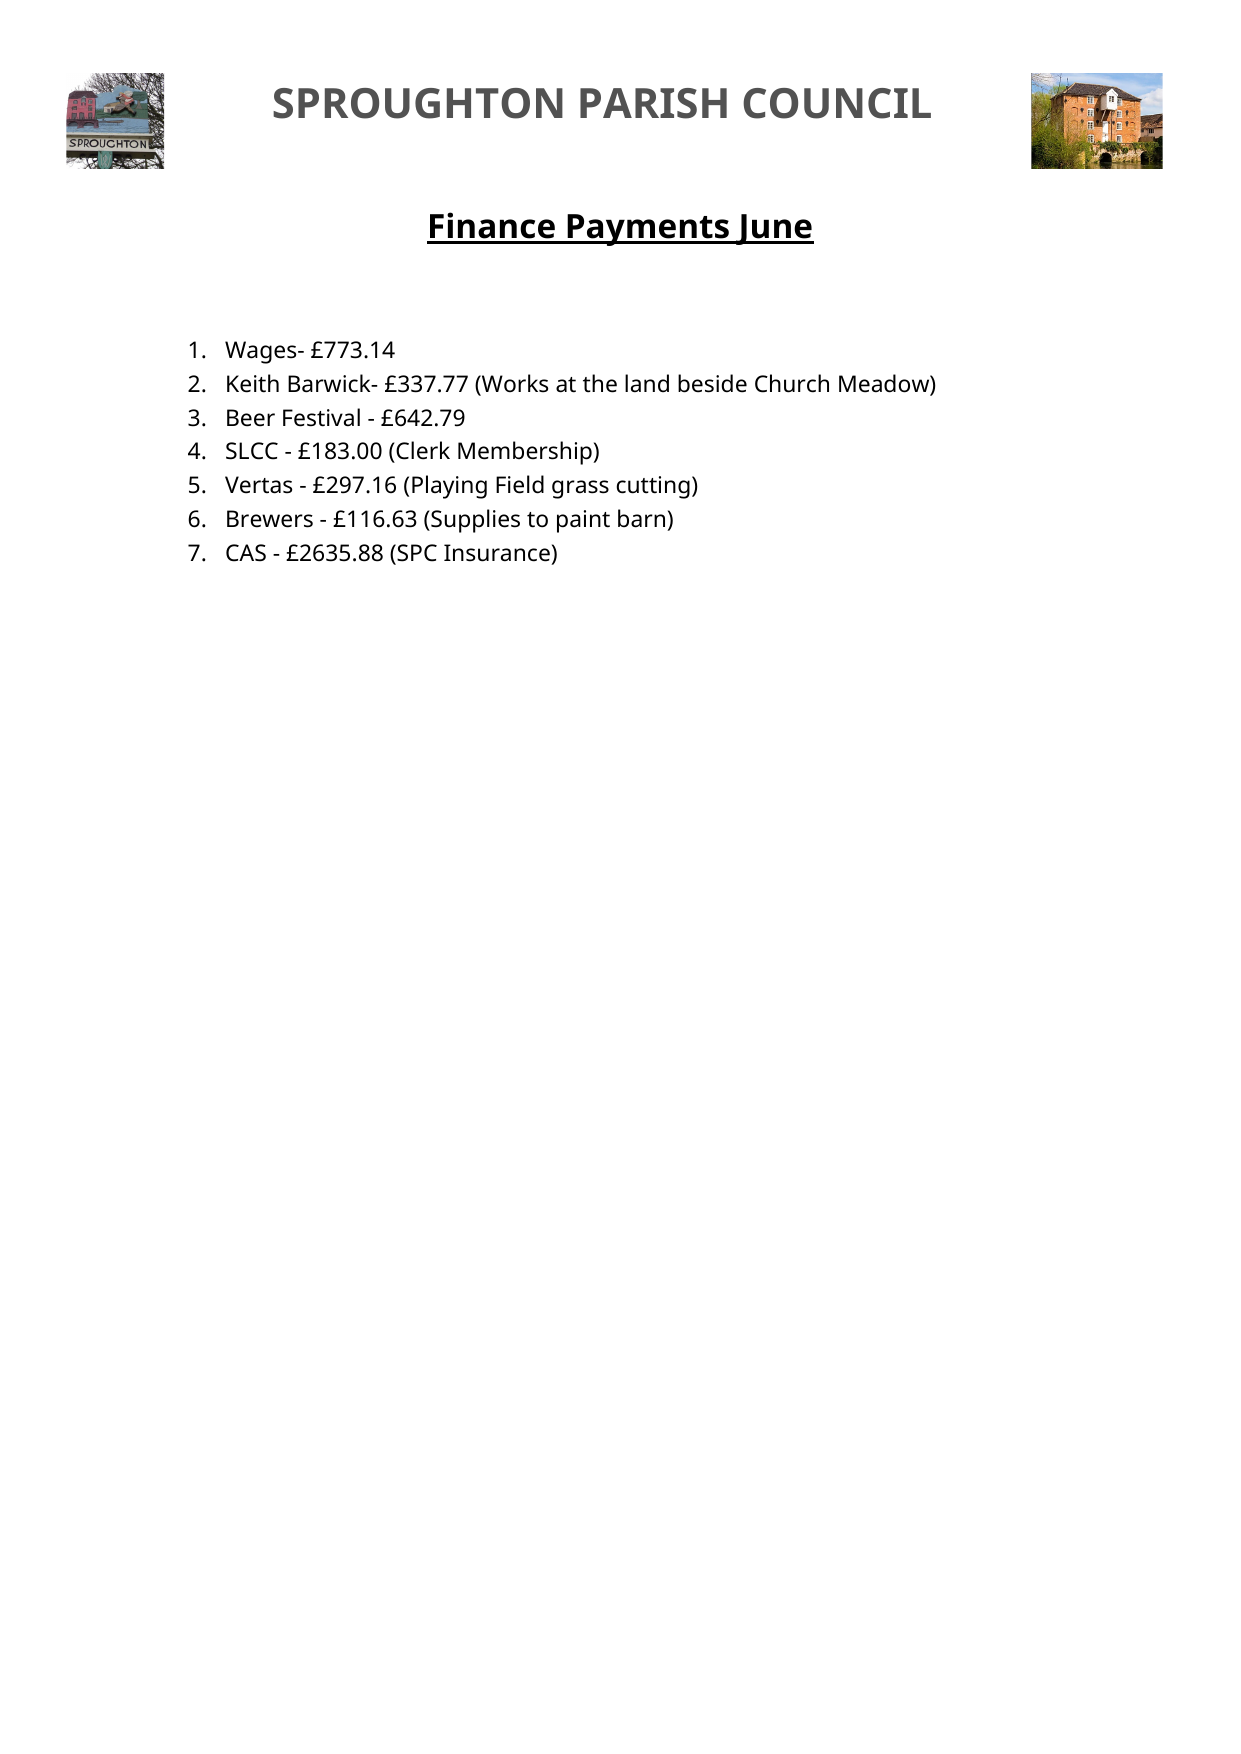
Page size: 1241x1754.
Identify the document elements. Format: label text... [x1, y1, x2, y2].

list Vertas - £297.16 (Playing Field grass cutting) [187, 469, 1090, 500]
picture [1031, 73, 1163, 169]
list SLCC - £183.00 (Clerk Membership) [187, 435, 1090, 467]
list Wages- £773.14 [187, 334, 1090, 365]
list Beer Festival - £642.79 [187, 402, 1090, 433]
list Brewers - £116.63 (Supplies to paint barn) [187, 503, 1090, 534]
picture [66, 73, 165, 169]
list Keith Barwick- £337.77 (Works at the land beside Church Meadow) [187, 368, 1090, 399]
list CAS - £2635.88 (SPC Insurance) [187, 537, 1090, 568]
text Finance Payments June [150, 203, 1090, 248]
